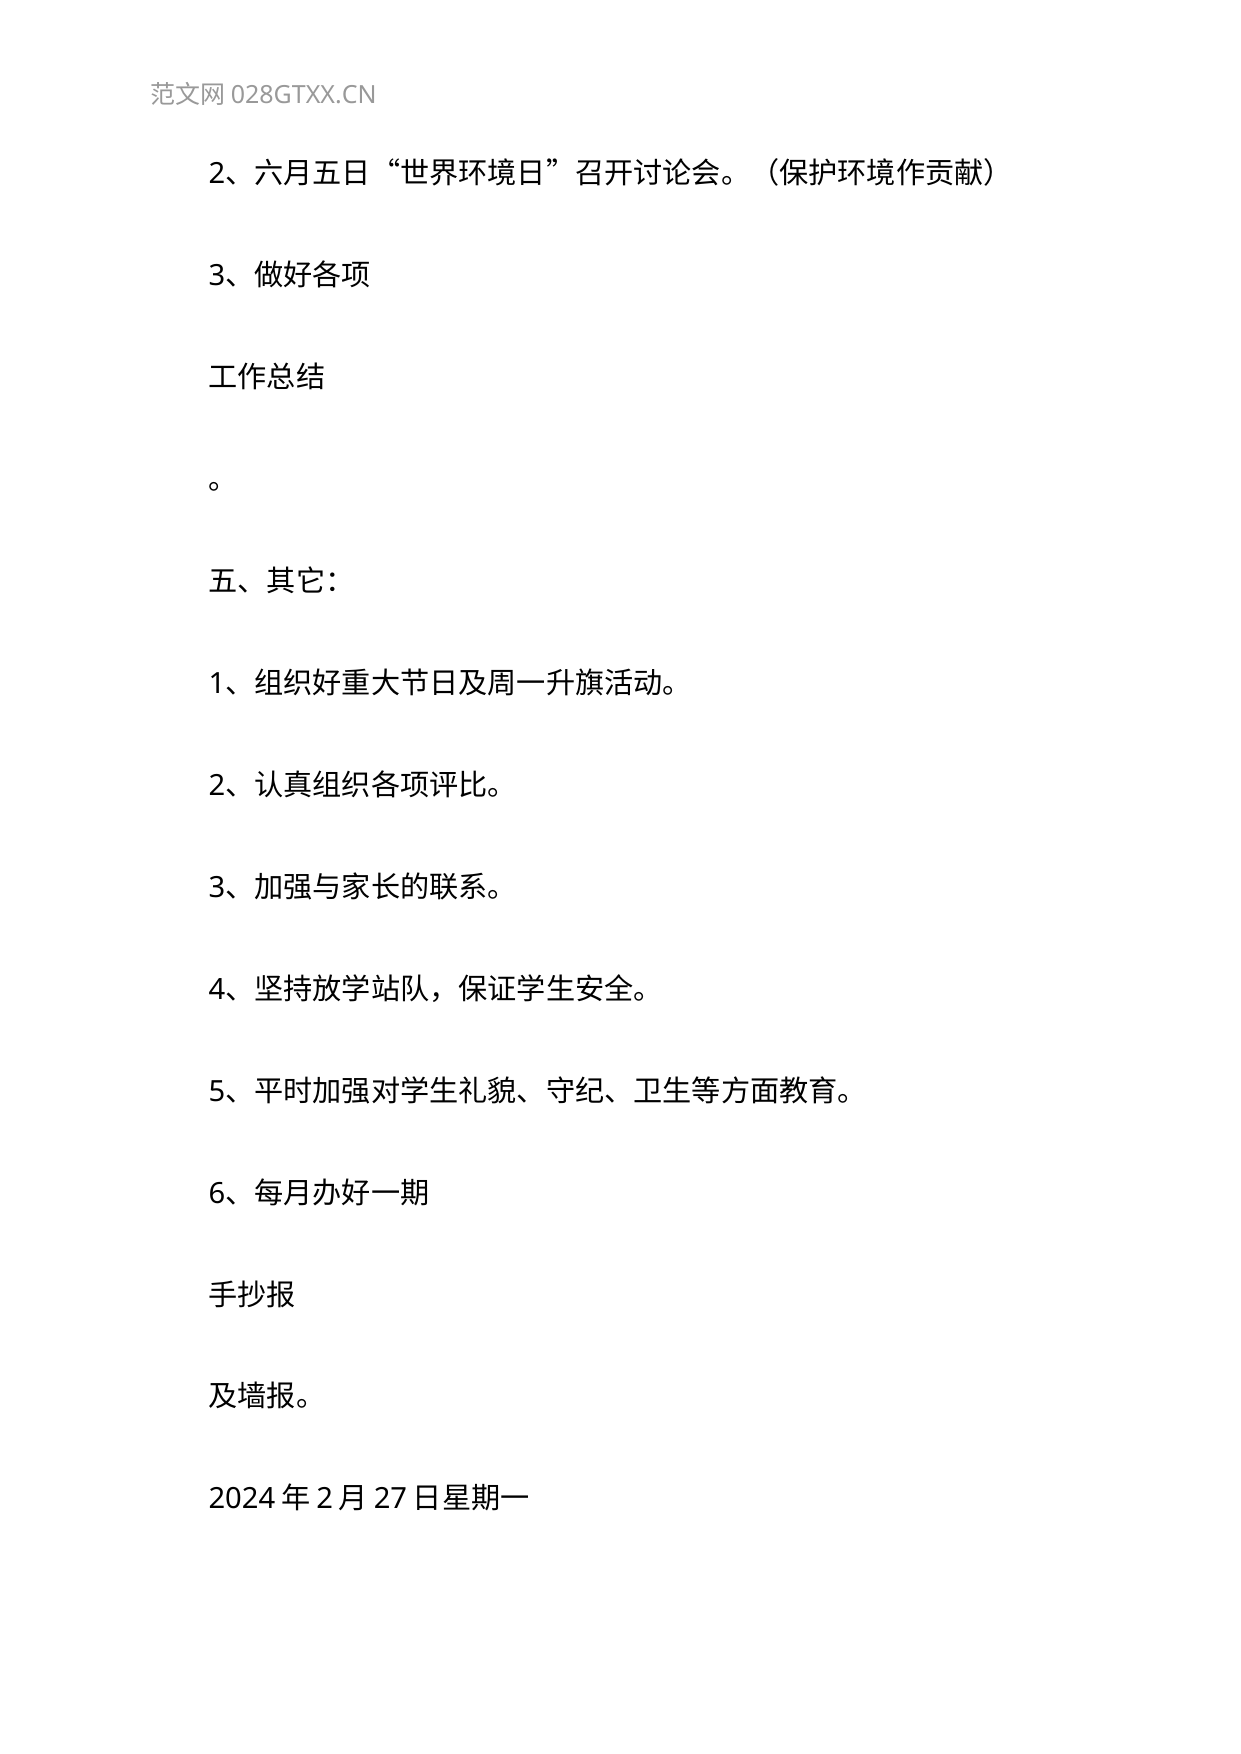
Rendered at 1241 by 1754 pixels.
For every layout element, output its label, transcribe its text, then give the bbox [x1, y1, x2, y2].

text 3、加强与家长的联系。 [150, 863, 1090, 906]
text 及墙报。 [150, 1373, 1090, 1415]
text 工作总结 [150, 354, 1090, 396]
text 1、组织好重大节日及周一升旗活动。 [150, 659, 1090, 702]
text 2、认真组织各项评比。 [150, 761, 1090, 804]
text 手抄报 [150, 1271, 1090, 1313]
text 4、坚持放学站队，保证学生安全。 [150, 965, 1090, 1008]
text 3、做好各项 [150, 252, 1090, 294]
text 五、其它： [150, 557, 1090, 600]
text 2024年2月27日星期一 [150, 1475, 1090, 1517]
text 5、平时加强对学生礼貌、守纪、卫生等方面教育。 [150, 1067, 1090, 1109]
text 。 [150, 456, 1090, 498]
text 6、每月办好一期 [150, 1169, 1090, 1212]
text 2、六月五日“世界环境日”召开讨论会。（保护环境作贡献） [150, 150, 1090, 192]
